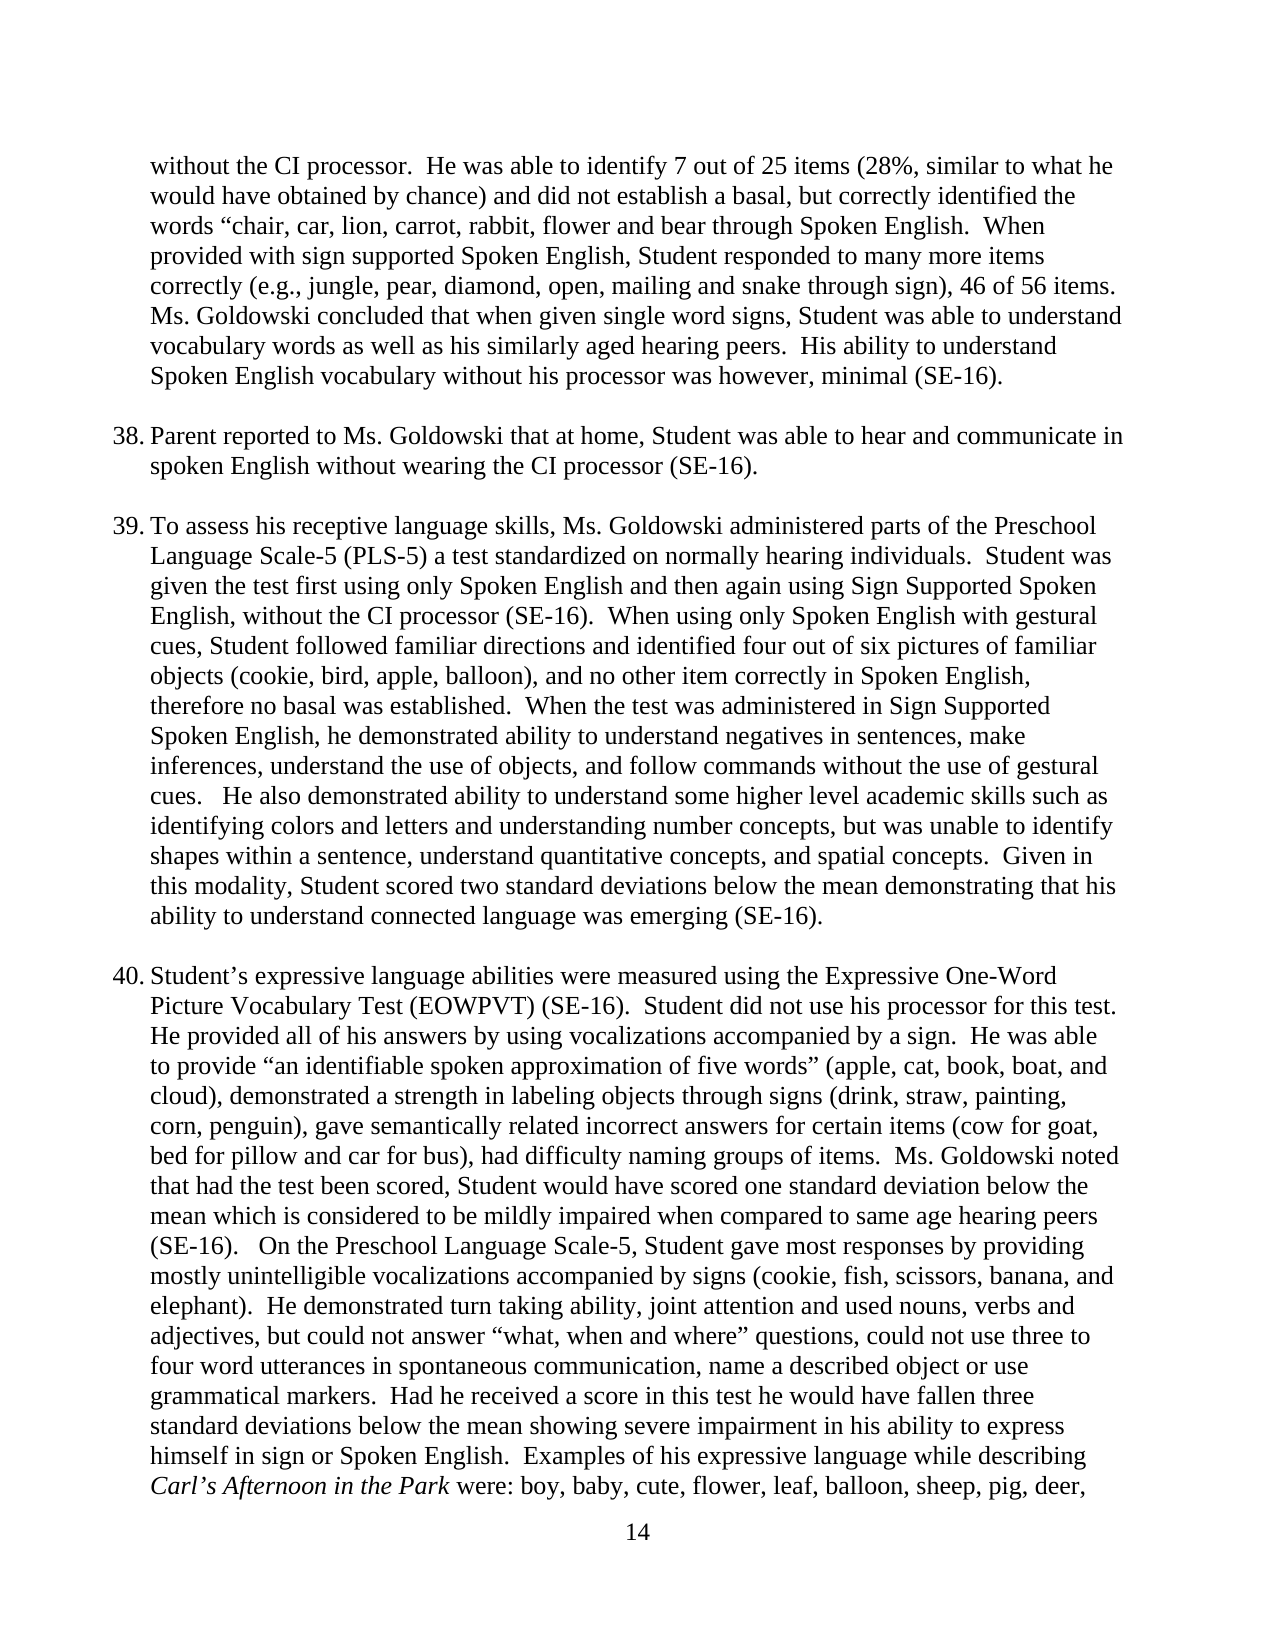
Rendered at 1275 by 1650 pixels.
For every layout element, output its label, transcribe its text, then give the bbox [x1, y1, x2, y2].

list Parent reported to Ms. Goldowski that at home, Student was able to hear and communicate in spoken English without wearing the CI processor (SE-16). [112, 420, 1125, 480]
list To assess his receptive language skills, Ms. Goldowski administered parts of the Preschool Language Scale-5 (PLS-5) a test standardized on normally hearing individuals. Student was given the test first using only Spoken English and then again using Sign Supported Spoken English, without the CI processor (SE-16). When using only Spoken English with gestural cues, Student followed familiar directions and identified four out of six pictures of familiar objects (cookie, bird, apple, balloon), and no other item correctly in Spoken English, therefore no basal was established. When the test was administered in Sign Supported Spoken English, he demonstrated ability to understand negatives in sentences, make inferences, understand the use of objects, and follow commands without the use of gestural cues. He also demonstrated ability to understand some higher level academic skills such as identifying colors and letters and understanding number concepts, but was unable to identify shapes within a sentence, understand quantitative concepts, and spatial concepts. Given in this modality, Student scored two standard deviations below the mean demonstrating that his ability to understand connected language was emerging (SE-16). [112, 510, 1125, 930]
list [112, 150, 1125, 390]
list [112, 960, 1125, 1500]
